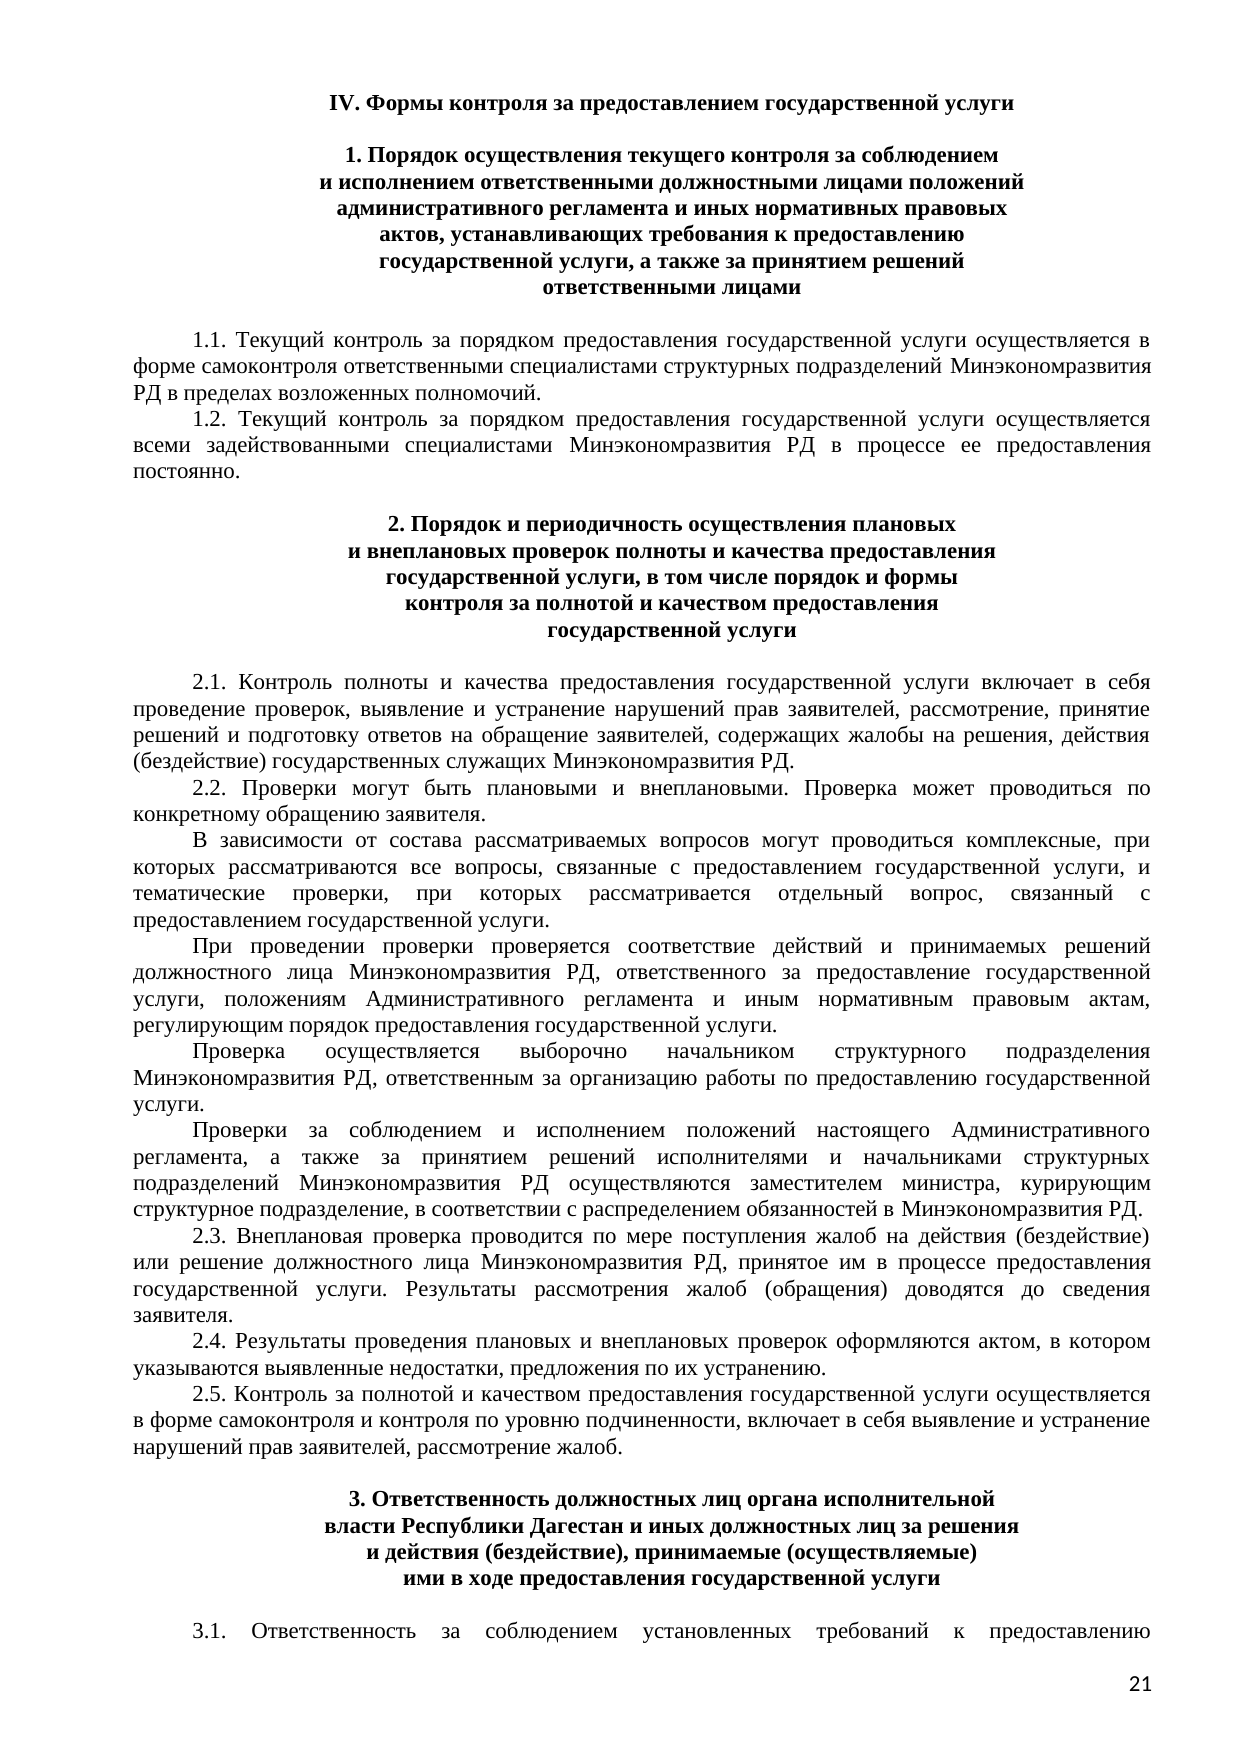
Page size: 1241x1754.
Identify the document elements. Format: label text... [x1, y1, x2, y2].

text и внеплановых проверок полноты и качества предоставления [133, 537, 1152, 563]
text 3. Ответственность должностных лиц органа исполнительной [133, 1485, 1152, 1512]
text IV. Формы контроля за предоставлением государственной услуги [133, 89, 1152, 115]
text и действия (бездействие), принимаемые (осуществляемые) [133, 1538, 1152, 1564]
text Проверки за соблюдением и исполнением положений настоящего Административного регламента, а также за принятием решений исполнителями и начальниками структурных подразделений Минэкономразвития РД осуществляются заместителем министра, курирующим структурное подразделение, в соответствии с распределением обязанностей в Минэкономразвития РД. [133, 1116, 1152, 1222]
text 2.3. Внеплановая проверка проводится по мере поступления жалоб на действия (бездействие) или решение должностного лица Минэкономразвития РД, принятое им в процессе предоставления государственной услуги. Результаты рассмотрения жалоб (обращения) доводятся до сведения заявителя. [133, 1222, 1152, 1327]
text 2. Порядок и периодичность осуществления плановых [133, 510, 1152, 537]
text власти Республики Дагестан и иных должностных лиц за решения [133, 1512, 1152, 1538]
text контроля за полнотой и качеством предоставления [133, 589, 1152, 616]
text В зависимости от состава рассматриваемых вопросов могут проводиться комплексные, при которых рассматриваются все вопросы, связанные с предоставлением государственной услуги, и тематические проверки, при которых рассматривается отдельный вопрос, связанный с предоставлением государственной услуги. [133, 827, 1152, 932]
text 2.5. Контроль за полнотой и качеством предоставления государственной услуги осуществляется в форме самоконтроля и контроля по уровню подчиненности, включает в себя выявление и устранение нарушений прав заявителей, рассмотрение жалоб. [133, 1380, 1152, 1459]
text 2.4. Результаты проведения плановых и внеплановых проверок оформляются актом, в котором указываются выявленные недостатки, предложения по их устранению. [133, 1327, 1152, 1380]
text 2.2. Проверки могут быть плановыми и внеплановыми. Проверка может проводиться по конкретному обращению заявителя. [133, 774, 1152, 827]
text ответственными лицами [133, 273, 1152, 299]
text 1.2. Текущий контроль за порядком предоставления государственной услуги осуществляется всеми задействованными специалистами Минэкономразвития РД в процессе ее предоставления постоянно. [133, 405, 1152, 484]
text ими в ходе предоставления государственной услуги [133, 1564, 1152, 1591]
text государственной услуги [133, 616, 1152, 642]
text При проведении проверки проверяется соответствие действий и принимаемых решений должностного лица Минэкономразвития РД, ответственного за предоставление государственной услуги, положениям Административного регламента и иным нормативным правовым актам, регулирующим порядок предоставления государственной услуги. [133, 932, 1152, 1037]
text актов, устанавливающих требования к предоставлению [133, 220, 1152, 247]
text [133, 1617, 1152, 1643]
text 1.1. Текущий контроль за порядком предоставления государственной услуги осуществляется в форме самоконтроля ответственными специалистами структурных подразделений Минэкономразвития РД в пределах возложенных полномочий. [133, 326, 1152, 405]
text государственной услуги, в том числе порядок и формы [133, 563, 1152, 589]
text государственной услуги, а также за принятием решений [133, 247, 1152, 273]
text Проверка осуществляется выборочно начальником структурного подразделения Минэкономразвития РД, ответственным за организацию работы по предоставлению государственной услуги. [133, 1037, 1152, 1116]
text и исполнением ответственными должностными лицами положений [133, 168, 1152, 194]
text административного регламента и иных нормативных правовых [133, 194, 1152, 220]
text 2.1. Контроль полноты и качества предоставления государственной услуги включает в себя проведение проверок, выявление и устранение нарушений прав заявителей, рассмотрение, принятие решений и подготовку ответов на обращение заявителей, содержащих жалобы на решения, действия (бездействие) государственных служащих Минэкономразвития РД. [133, 668, 1152, 774]
text 1. Порядок осуществления текущего контроля за соблюдением [133, 141, 1152, 168]
